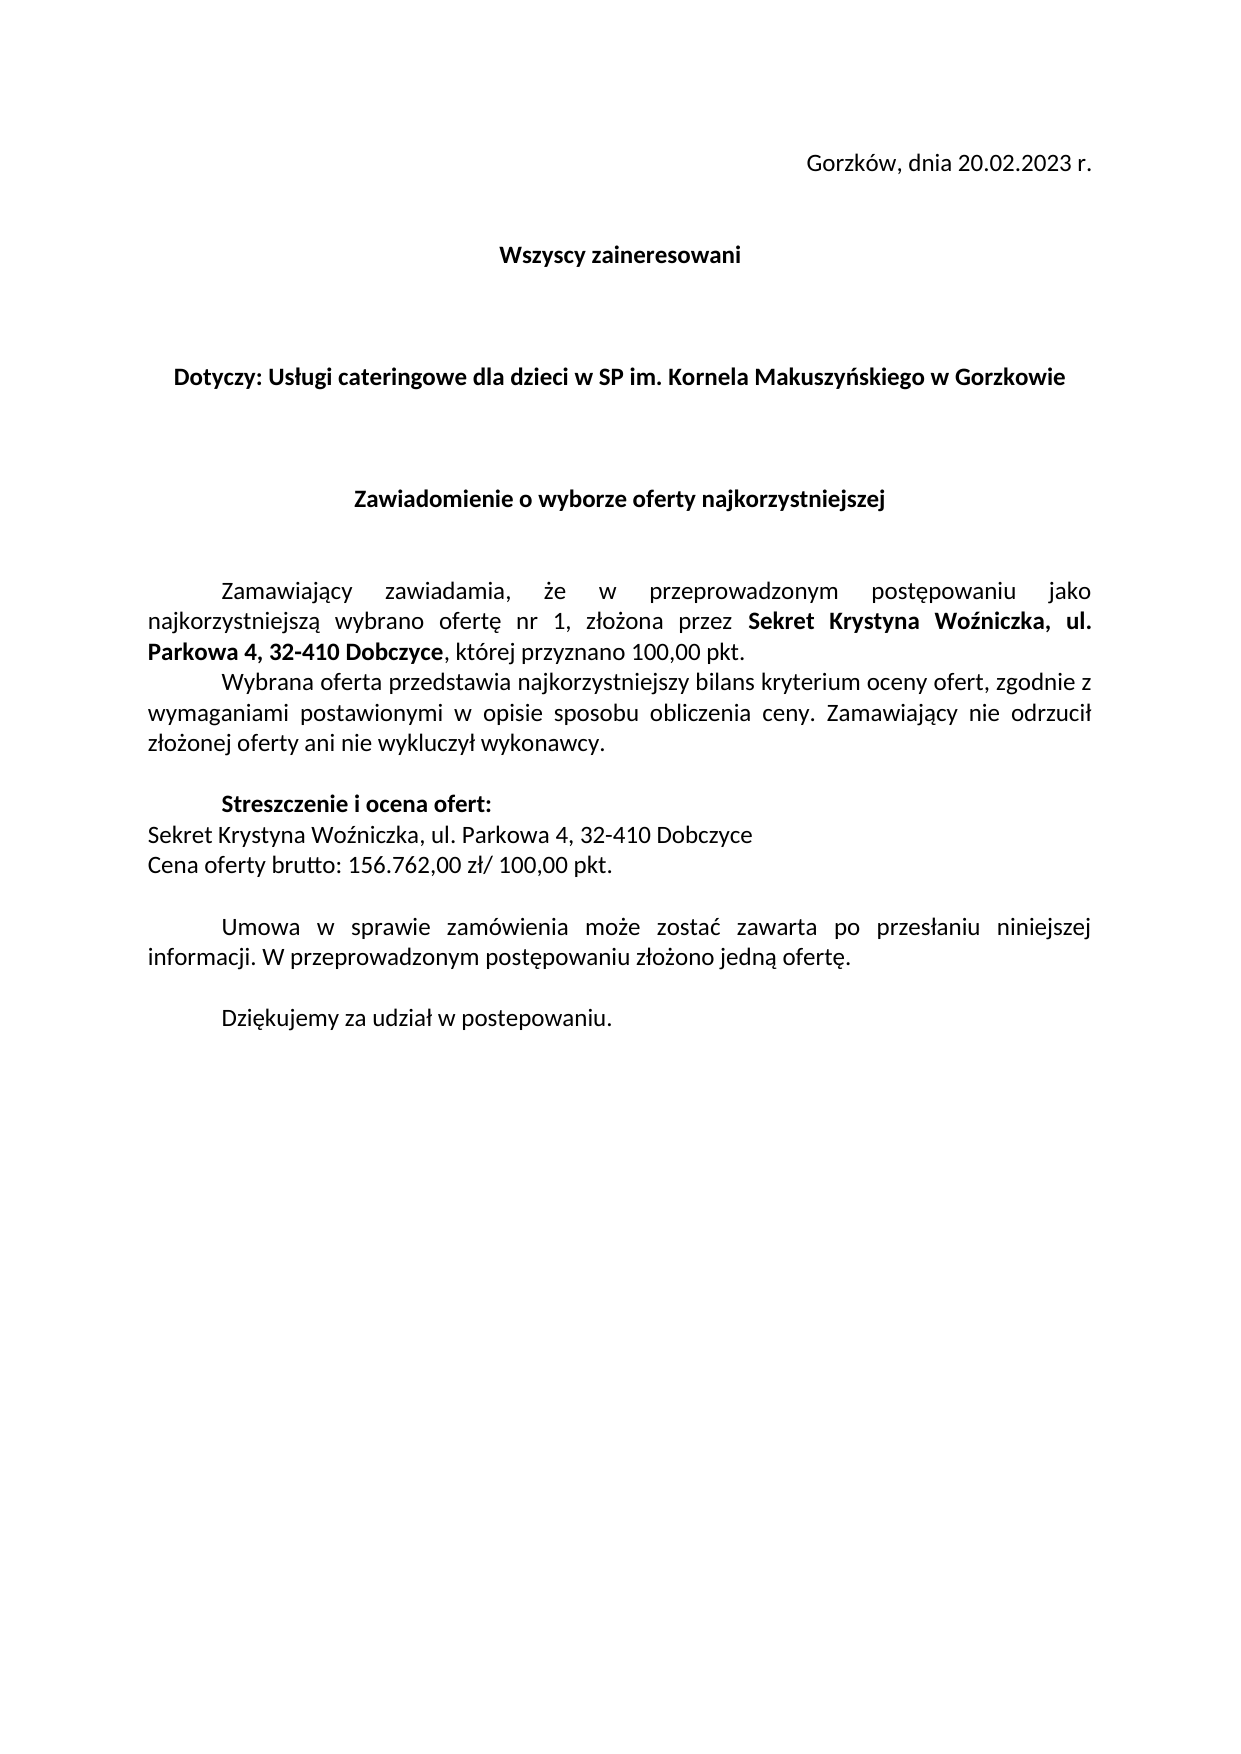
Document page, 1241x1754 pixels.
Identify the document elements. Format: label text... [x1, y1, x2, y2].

text Wszyscy zaineresowani [148, 239, 1093, 270]
text Dziękujemy za udział w postepowaniu. [148, 1002, 1093, 1033]
text Cena oferty brutto: 156.762,00 zł/ 100,00 pkt. [148, 849, 1093, 880]
text Sekret Krystyna Woźniczka, ul. Parkowa 4, 32-410 Dobczyce [148, 819, 1093, 849]
text Gorzków, dnia 20.02.2023 r. [148, 148, 1093, 178]
text Zawiadomienie o wyborze oferty najkorzystniejszej [148, 483, 1093, 514]
text Wybrana oferta przedstawia najkorzystniejszy bilans kryterium oceny ofert, zgodnie z wymaganiami postawionymi w opisie sposobu obliczenia ceny. Zamawiający nie odrzucił złożonej oferty ani nie wykluczył wykonawcy. [148, 666, 1093, 758]
text Zamawiający zawiadamia, że w przeprowadzonym postępowaniu jako najkorzystniejszą wybrano ofertę nr 1, złożona przez Sekret Krystyna Woźniczka, ul. Parkowa 4, 32-410 Dobczyce, której przyznano 100,00 pkt. [148, 575, 1093, 666]
text Dotyczy: Usługi cateringowe dla dzieci w SP im. Kornela Makuszyńskiego w Gorzkowie [148, 361, 1093, 392]
text Streszczenie i ocena ofert: [148, 788, 1093, 819]
text Umowa w sprawie zamówienia może zostać zawarta po przesłaniu niniejszej informacji. W przeprowadzonym postępowaniu złożono jedną ofertę. [148, 911, 1093, 972]
